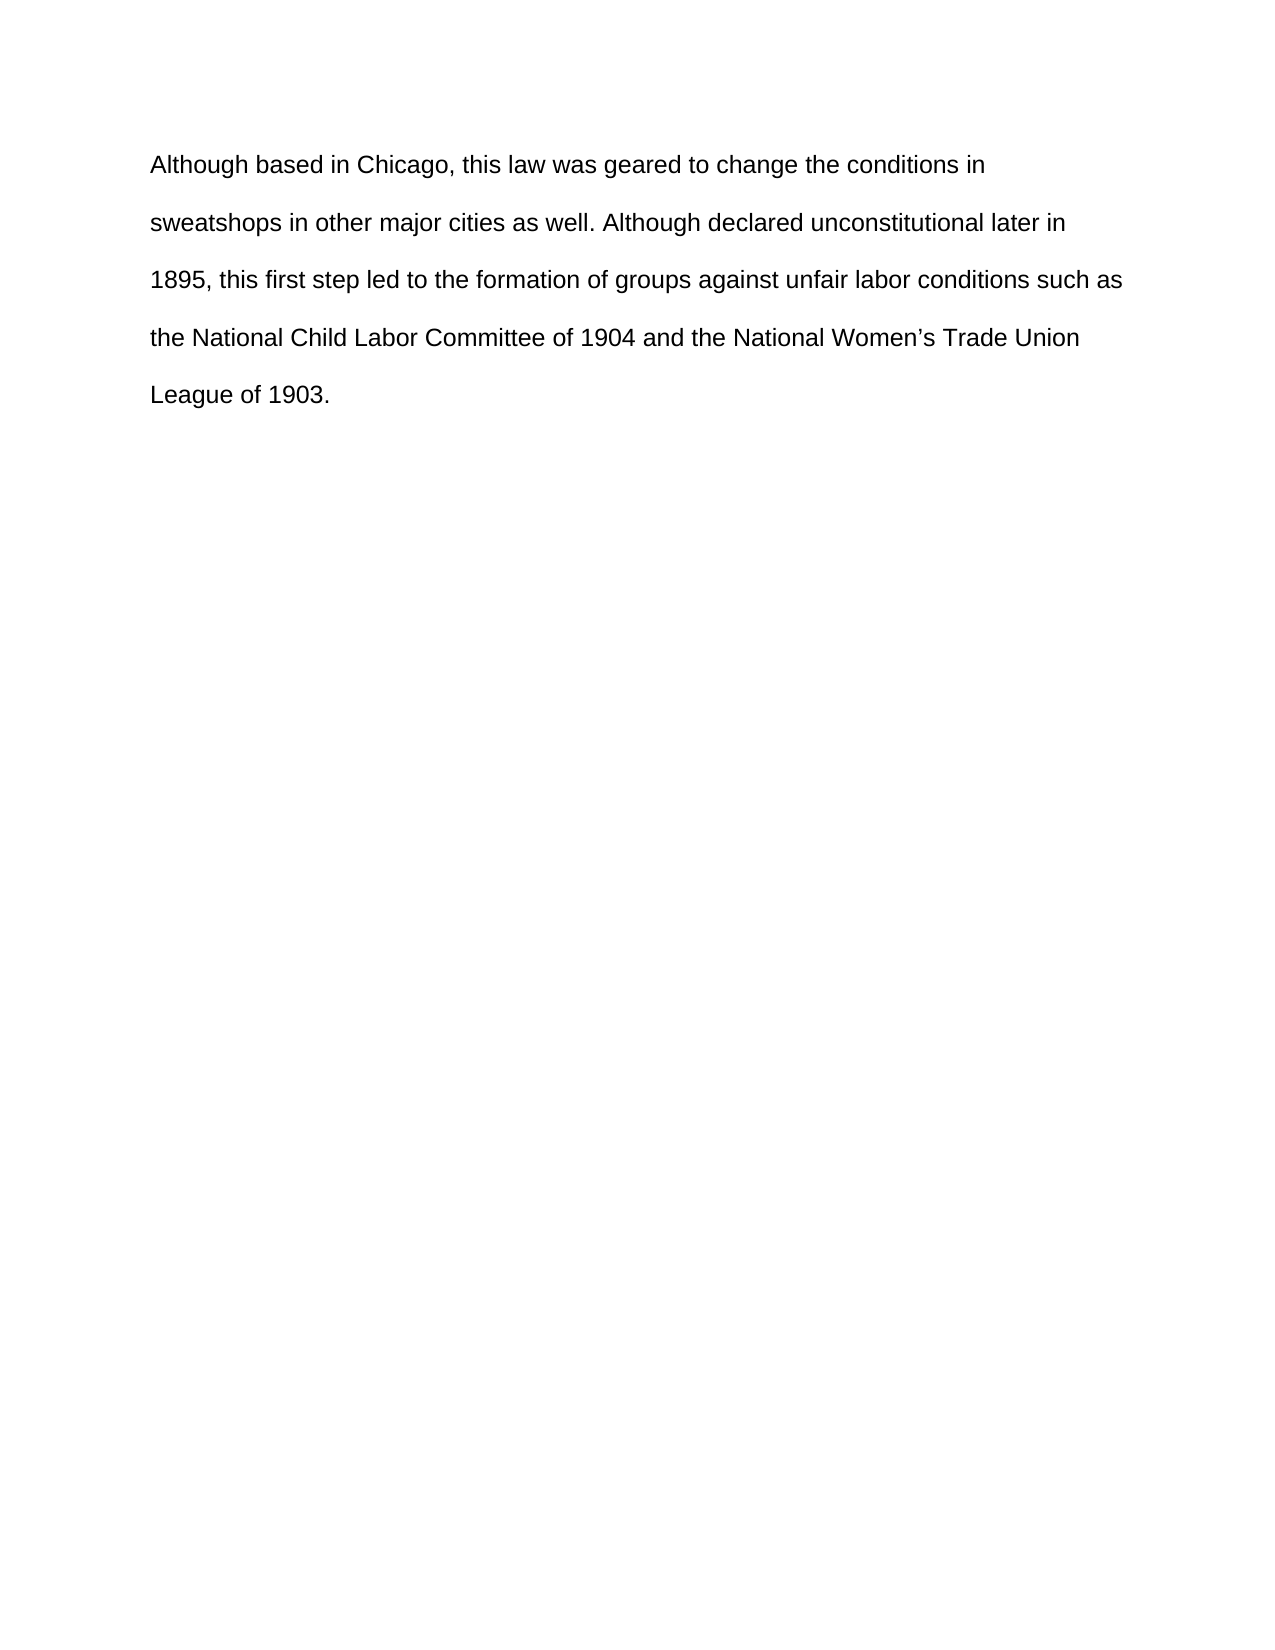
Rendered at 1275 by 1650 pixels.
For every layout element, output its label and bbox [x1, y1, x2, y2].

text [150, 150, 1125, 409]
